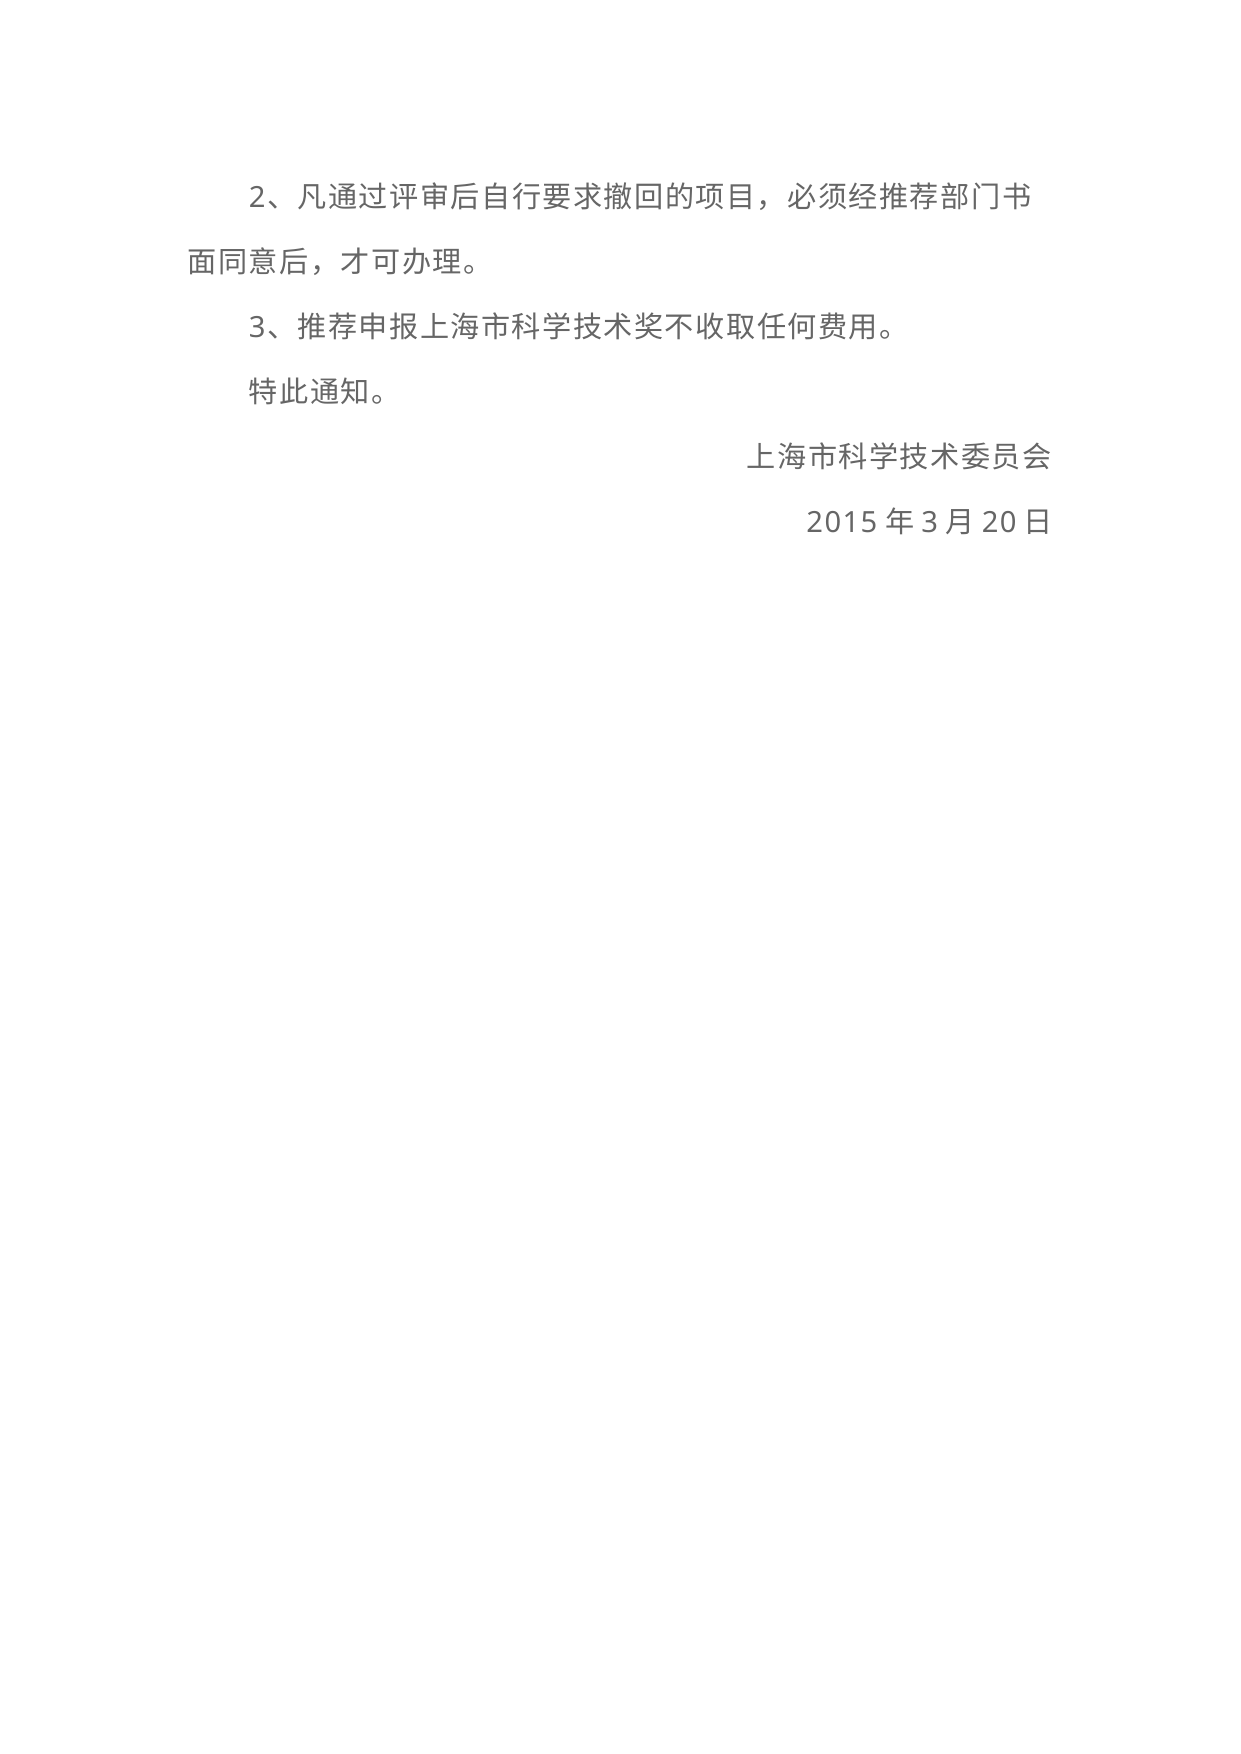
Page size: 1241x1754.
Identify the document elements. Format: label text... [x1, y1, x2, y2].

text 3、推荐申报上海市科学技术奖不收取任何费用。 [187, 292, 1053, 357]
text 特此通知。 [187, 357, 1053, 422]
text 2、凡通过评审后自行要求撤回的项目，必须经推荐部门书面同意后，才可办理。 [187, 162, 1053, 292]
text 上海市科学技术委员会 2015年3月20日 [187, 422, 1053, 552]
